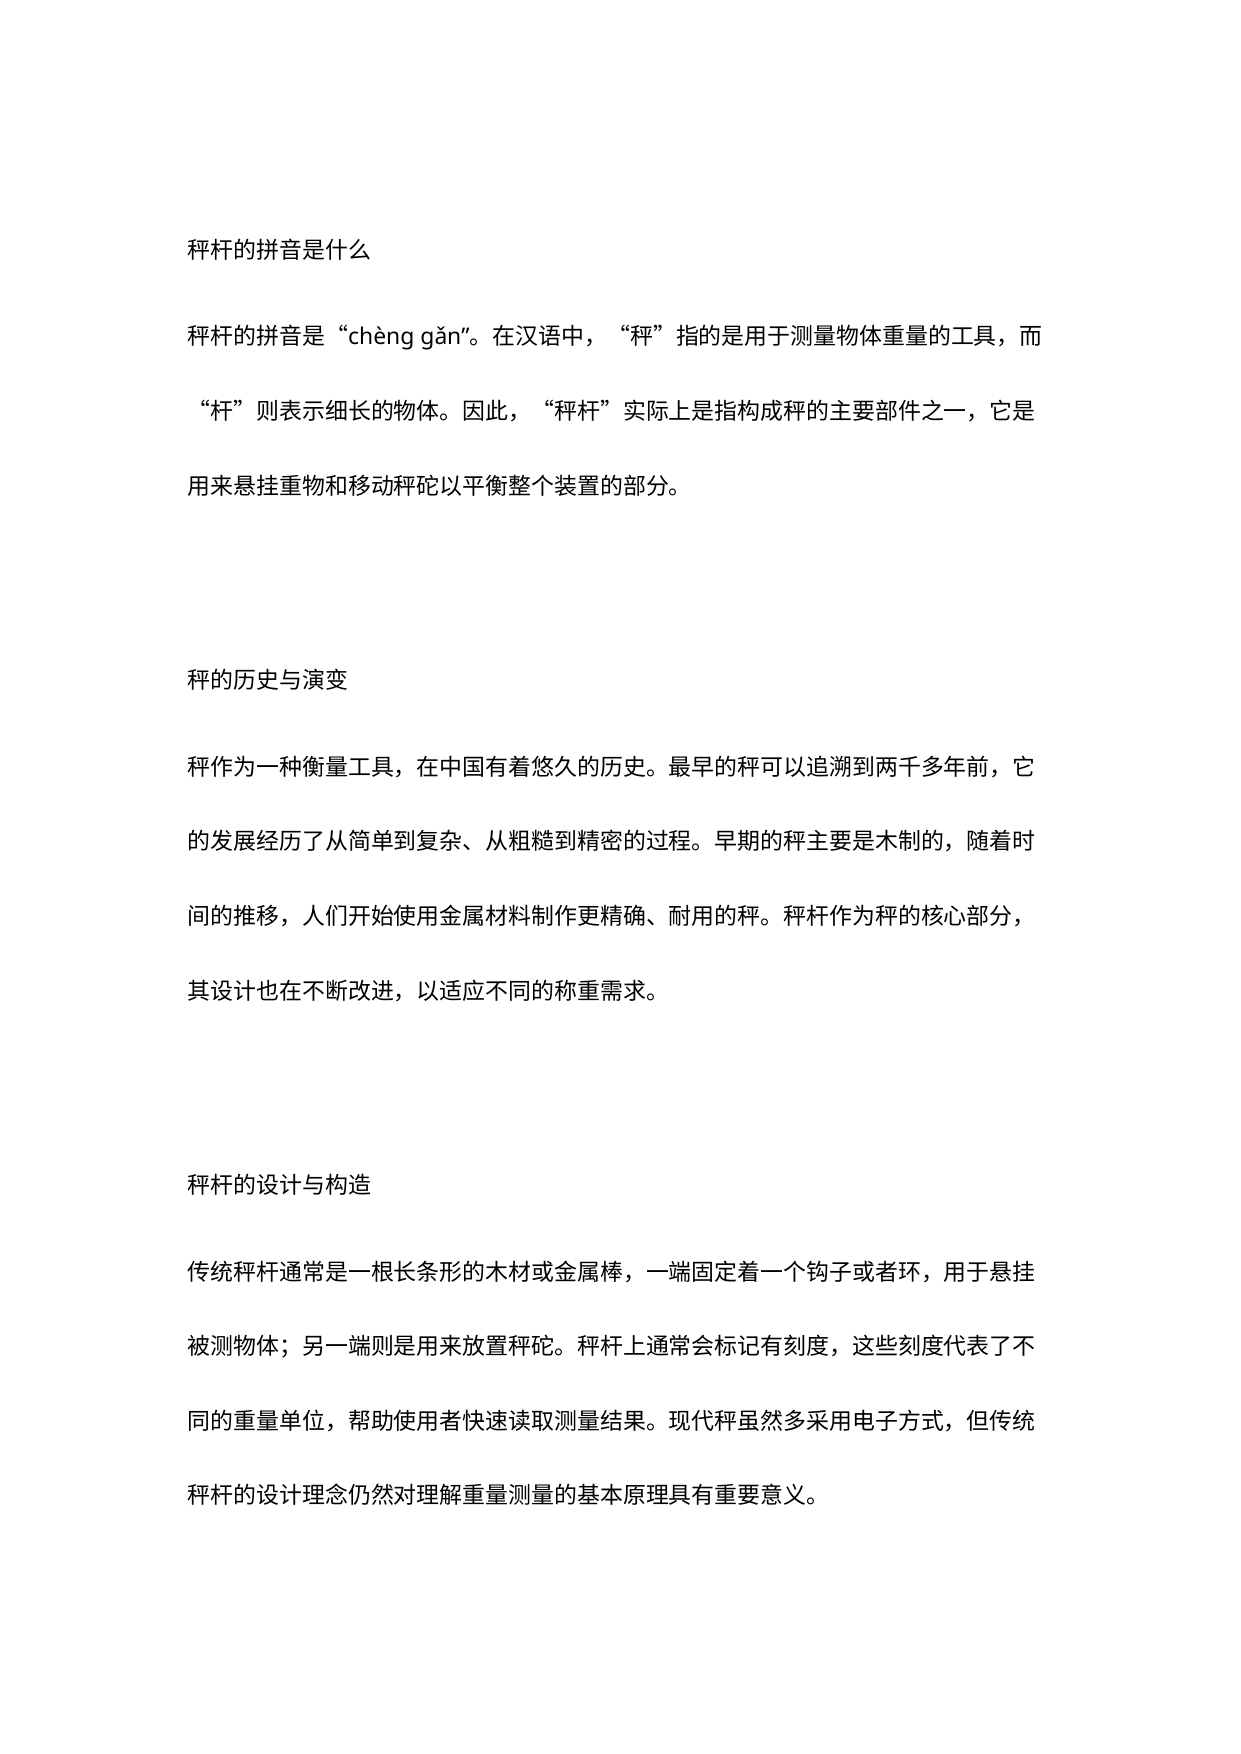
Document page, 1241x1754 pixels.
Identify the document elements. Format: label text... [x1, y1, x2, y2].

text 秤的历史与演变 [187, 646, 1053, 711]
text 传统秤杆通常是一根长条形的木材或金属棒，一端固定着一个钩子或者环，用于悬挂被测物体；另一端则是用来放置秤砣。秤杆上通常会标记有刻度，这些刻度代表了不同的重量单位，帮助使用者快速读取测量结果。现代秤虽然多采用电子方式，但传统秤杆的设计理念仍然对理解重量测量的基本原理具有重要意义。 [187, 1237, 1053, 1527]
text 秤杆的拼音是什么 [187, 216, 1053, 281]
text 秤杆的拼音是“chèng gǎn”。在汉语中，“秤”指的是用于测量物体重量的工具，而“杆”则表示细长的物体。因此，“秤杆”实际上是指构成秤的主要部件之一，它是用来悬挂重物和移动秤砣以平衡整个装置的部分。 [187, 302, 1053, 517]
text 秤作为一种衡量工具，在中国有着悠久的历史。最早的秤可以追溯到两千多年前，它的发展经历了从简单到复杂、从粗糙到精密的过程。早期的秤主要是木制的，随着时间的推移，人们开始使用金属材料制作更精确、耐用的秤。秤杆作为秤的核心部分，其设计也在不断改进，以适应不同的称重需求。 [187, 733, 1053, 1022]
text 秤杆的设计与构造 [187, 1151, 1053, 1216]
